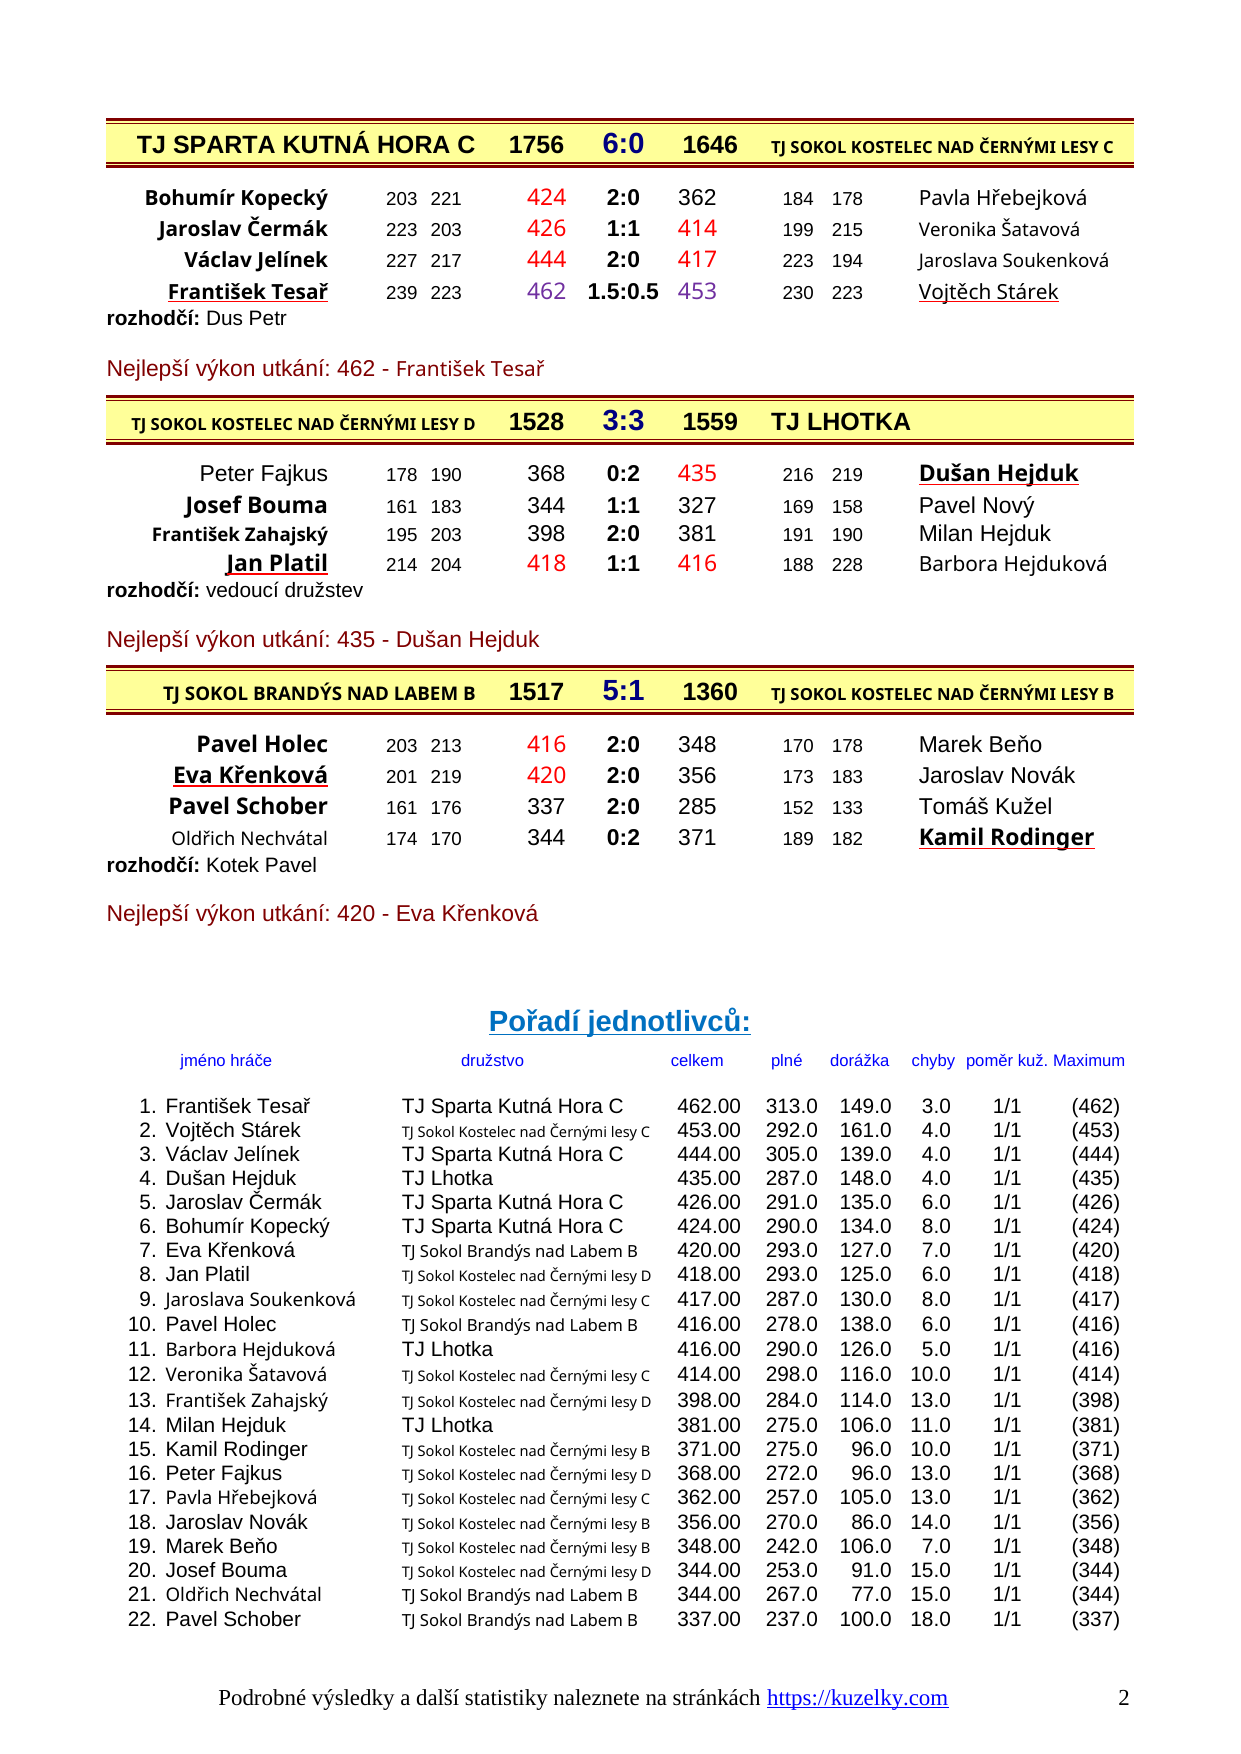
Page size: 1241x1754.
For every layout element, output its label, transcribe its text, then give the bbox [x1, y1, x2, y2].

text TJ Sokol Kostelec nad Černými lesy D 1528 3:3 1559 TJ Lhotka [106, 401, 1134, 439]
text 2. Vojtěch Stárek TJ Sokol Kostelec nad Černými lesy C 453.00 292.0 161.0 4.0 1/1 (453) [106, 1118, 1134, 1142]
text Jan Platil 214 204 418 1:1 416 188 228 Barbora Hejduková [106, 547, 1134, 578]
text 13. František Zahajský TJ Sokol Kostelec nad Černými lesy D 398.00 284.0 114.0 13.0 1/1 (398) [106, 1387, 1134, 1412]
text Pořadí jednotlivců: [94, 1004, 1145, 1038]
text jméno hráče družstvo celkem plné dorážka chyby poměr kuž. Maximum [106, 1051, 1134, 1070]
text 3. Václav Jelínek TJ Sparta Kutná Hora C 444.00 305.0 139.0 4.0 1/1 (444) [106, 1142, 1134, 1166]
text Jaroslav Čermák 223 203 426 1:1 414 199 215 Veronika Šatavová [106, 212, 1134, 243]
text Nejlepší výkon utkání: 435 - Dušan Hejduk [106, 626, 1134, 652]
text 7. Eva Křenková TJ Sokol Brandýs nad Labem B 420.00 293.0 127.0 7.0 1/1 (420) [106, 1237, 1134, 1262]
text Nejlepší výkon utkání: 462 - František Tesař [106, 354, 1134, 382]
text František Tesař 239 223 462 1.5:0.5 453 230 223 Vojtěch Stárek [106, 274, 1134, 306]
text Václav Jelínek 227 217 444 2:0 417 223 194 Jaroslava Soukenková [106, 243, 1134, 274]
text Oldřich Nechvátal 174 170 344 0:2 371 189 182 Kamil Rodinger [106, 821, 1134, 852]
text 21. Oldřich Nechvátal TJ Sokol Brandýs nad Labem B 344.00 267.0 77.0 15.0 1/1 (344) [106, 1582, 1134, 1607]
text rozhodčí: vedoucí družstev [106, 578, 1134, 602]
text 16. Peter Fajkus TJ Sokol Kostelec nad Černými lesy D 368.00 272.0 96.0 13.0 1/1 (368) [106, 1460, 1134, 1484]
text Pavel Schober 161 176 337 2:0 285 152 133 Tomáš Kužel [106, 790, 1134, 821]
text 18. Jaroslav Novák TJ Sokol Kostelec nad Černými lesy B 356.00 270.0 86.0 14.0 1/1 (356) [106, 1510, 1134, 1534]
text rozhodčí: Kotek Pavel [106, 852, 1134, 876]
text František Zahajský 195 203 398 2:0 381 191 190 Milan Hejduk [106, 520, 1134, 547]
text 22. Pavel Schober TJ Sokol Brandýs nad Labem B 337.00 237.0 100.0 18.0 1/1 (337) [106, 1607, 1134, 1632]
text 20. Josef Bouma TJ Sokol Kostelec nad Černými lesy D 344.00 253.0 91.0 15.0 1/1 (344) [106, 1558, 1134, 1582]
text Nejlepší výkon utkání: 420 - Eva Křenková [106, 900, 1134, 927]
text Bohumír Kopecký 203 221 424 2:0 362 184 178 Pavla Hřebejková [106, 181, 1134, 212]
text 1. František Tesař TJ Sparta Kutná Hora C 462.00 313.0 149.0 3.0 1/1 (462) [106, 1094, 1134, 1118]
text 10. Pavel Holec TJ Sokol Brandýs nad Labem B 416.00 278.0 138.0 6.0 1/1 (416) [106, 1311, 1134, 1336]
text Peter Fajkus 178 190 368 0:2 435 216 219 Dušan Hejduk [106, 457, 1134, 489]
text 11. Barbora Hejduková TJ Lhotka 416.00 290.0 126.0 5.0 1/1 (416) [106, 1336, 1134, 1361]
text 17. Pavla Hřebejková TJ Sokol Kostelec nad Černými lesy C 362.00 257.0 105.0 13.0 1/1 (362) [106, 1484, 1134, 1510]
text rozhodčí: Dus Petr [106, 306, 1134, 330]
text 5. Jaroslav Čermák TJ Sparta Kutná Hora C 426.00 291.0 135.0 6.0 1/1 (426) [106, 1189, 1134, 1213]
text Pavel Holec 203 213 416 2:0 348 170 178 Marek Beňo [106, 727, 1134, 759]
text Josef Bouma 161 183 344 1:1 327 169 158 Pavel Nový [106, 489, 1134, 520]
text 4. Dušan Hejduk TJ Lhotka 435.00 287.0 148.0 4.0 1/1 (435) [106, 1166, 1134, 1189]
text 19. Marek Beňo TJ Sokol Kostelec nad Černými lesy B 348.00 242.0 106.0 7.0 1/1 (348) [106, 1534, 1134, 1558]
text 15. Kamil Rodinger TJ Sokol Kostelec nad Černými lesy B 371.00 275.0 96.0 10.0 1/1 (371) [106, 1436, 1134, 1460]
text Eva Křenková 201 219 420 2:0 356 173 183 Jaroslav Novák [106, 759, 1134, 790]
text 9. Jaroslava Soukenková TJ Sokol Kostelec nad Černými lesy C 417.00 287.0 130.0 8.0 1/1 (417) [106, 1286, 1134, 1311]
text 6. Bohumír Kopecký TJ Sparta Kutná Hora C 424.00 290.0 134.0 8.0 1/1 (424) [106, 1213, 1134, 1237]
text 8. Jan Platil TJ Sokol Kostelec nad Černými lesy D 418.00 293.0 125.0 6.0 1/1 (418) [106, 1262, 1134, 1286]
text TJ Sokol Brandýs nad Labem B 1517 5:1 1360 TJ Sokol Kostelec nad Černými lesy B [106, 671, 1134, 709]
text TJ Sparta Kutná Hora C 1756 6:0 1646 TJ Sokol Kostelec nad Černými lesy C [106, 124, 1134, 162]
text 14. Milan Hejduk TJ Lhotka 381.00 275.0 106.0 11.0 1/1 (381) [106, 1412, 1134, 1436]
text 12. Veronika Šatavová TJ Sokol Kostelec nad Černými lesy C 414.00 298.0 116.0 10.0 1/1 (414) [106, 1361, 1134, 1387]
